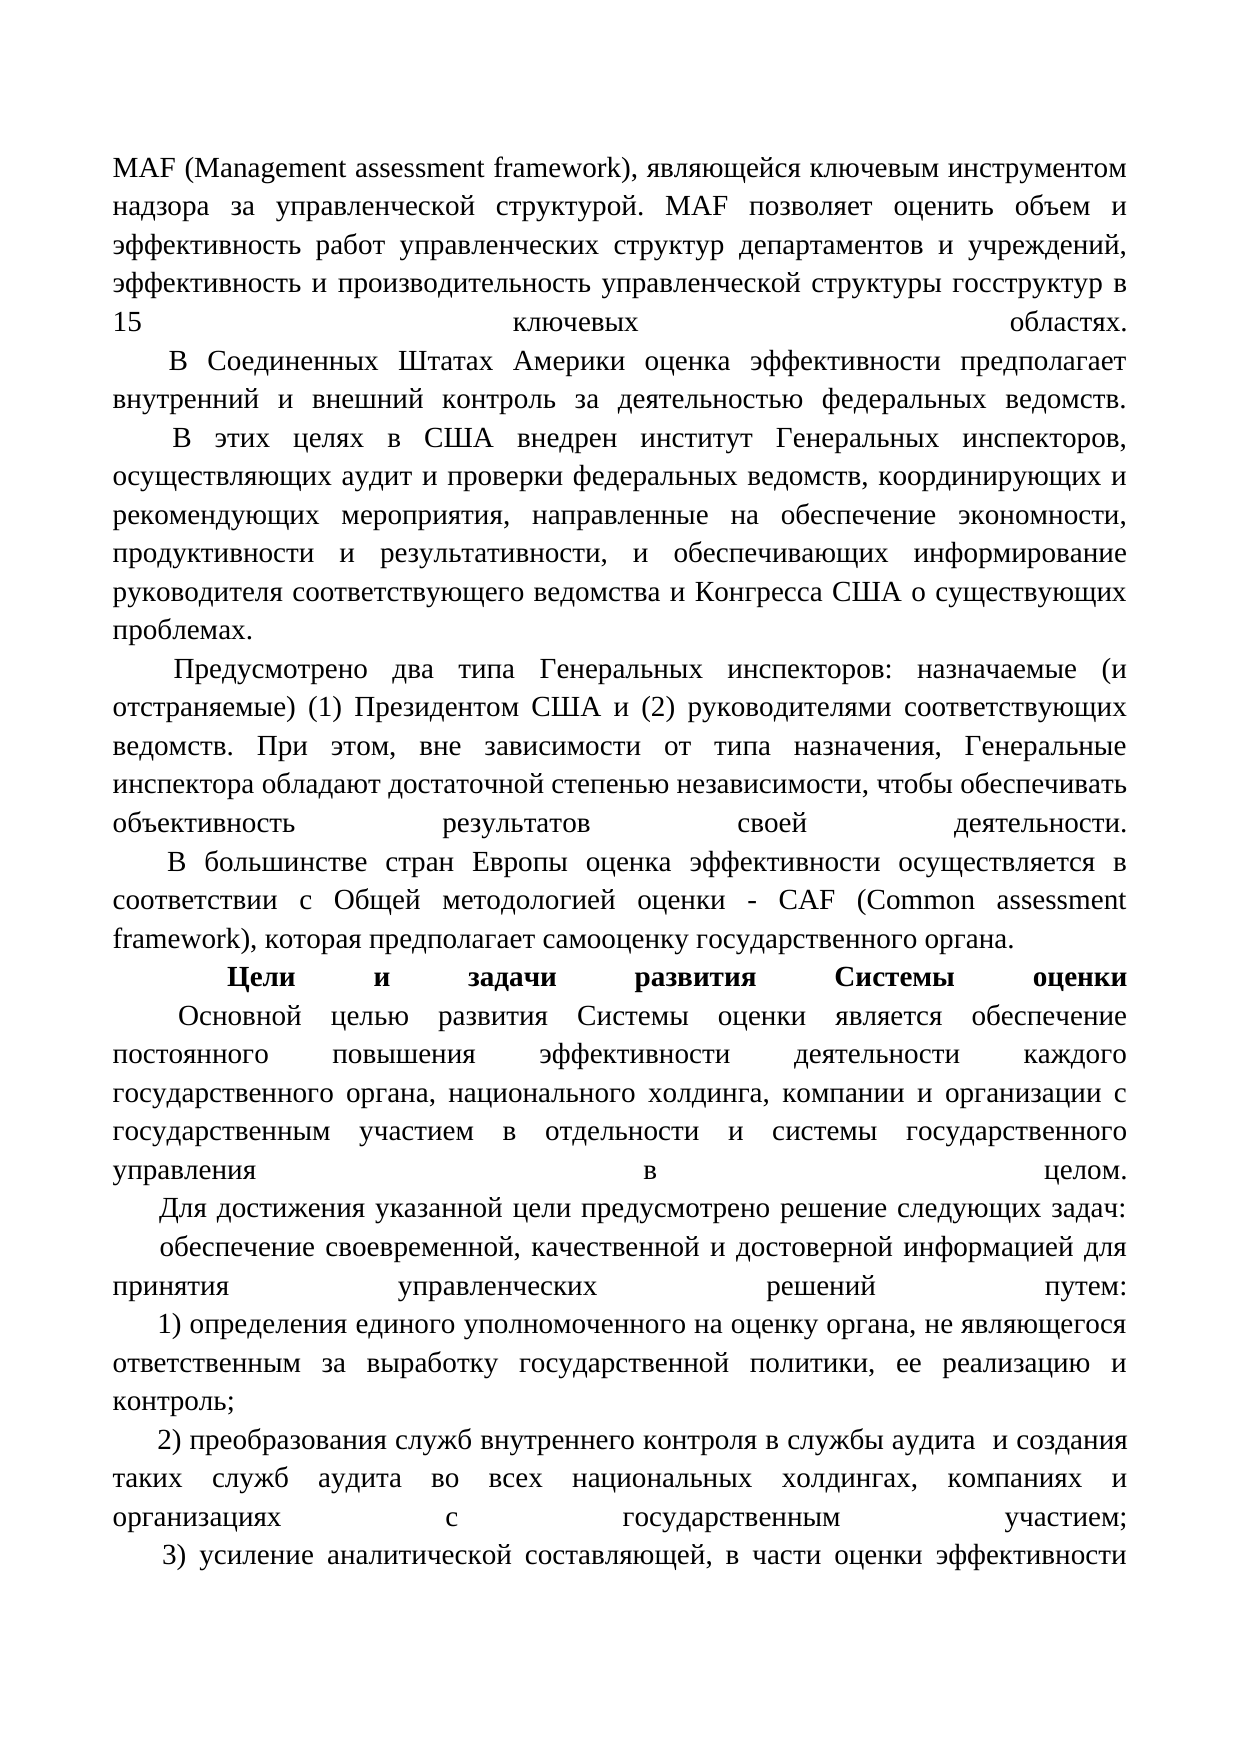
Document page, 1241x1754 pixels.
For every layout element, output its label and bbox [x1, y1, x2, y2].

text [112, 150, 1128, 954]
text [112, 959, 1128, 1571]
